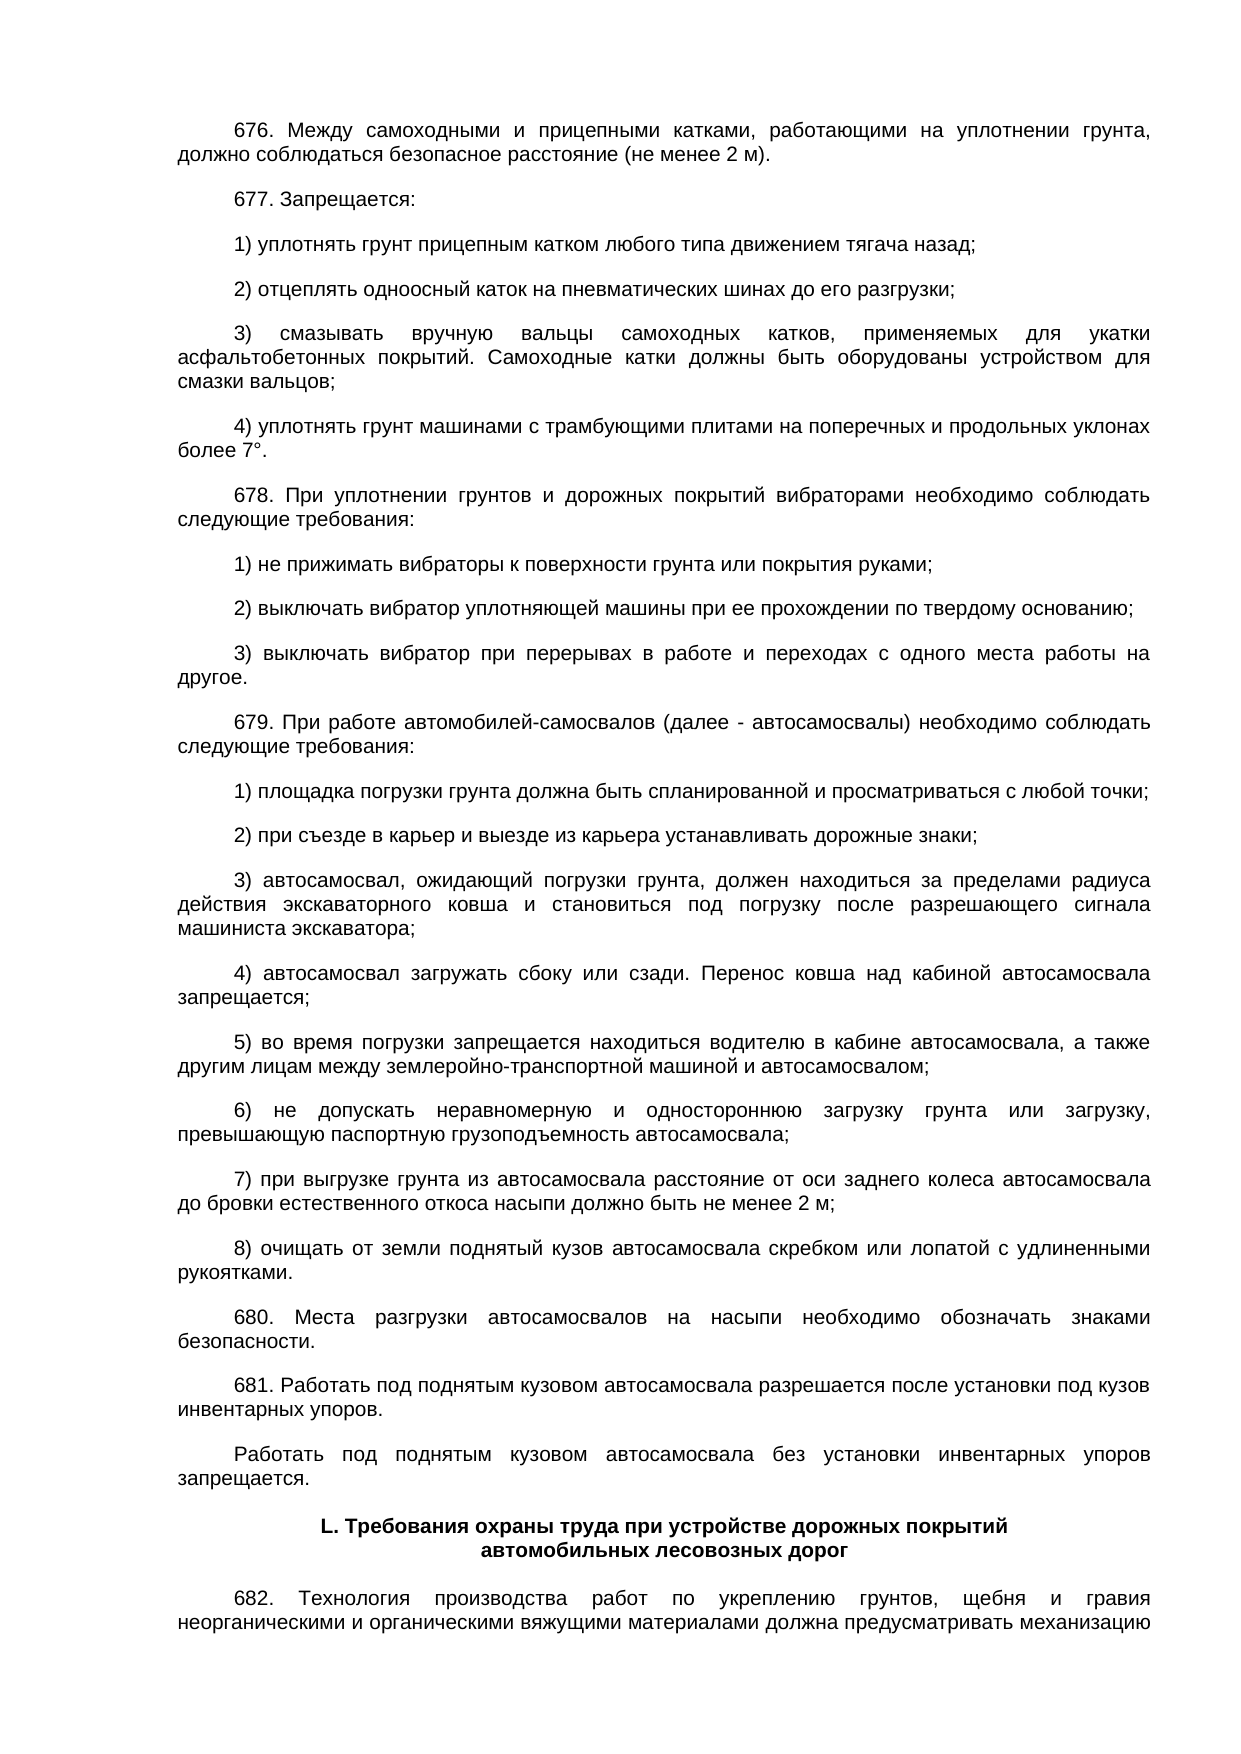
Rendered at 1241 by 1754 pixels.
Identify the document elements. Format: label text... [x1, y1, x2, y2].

text 5) во время погрузки запрещается находиться водителю в кабине автосамосвала, а также другим лицам между землеройно-транспортной машиной и автосамосвалом; [177, 1029, 1152, 1077]
text 3) автосамосвал, ожидающий погрузки грунта, должен находиться за пределами радиуса действия экскаваторного ковша и становиться под погрузку после разрешающего сигнала машиниста экскаватора; [177, 868, 1152, 940]
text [177, 1586, 1152, 1634]
text 1) уплотнять грунт прицепным катком любого типа движением тягача назад; [177, 232, 1152, 256]
title L. Требования охраны труда при устройстве дорожных покрытий [177, 1514, 1152, 1538]
text 679. При работе автомобилей-самосвалов (далее - автосамосвалы) необходимо соблюдать следующие требования: [177, 710, 1152, 758]
text 681. Работать под поднятым кузовом автосамосвала разрешается после установки под кузов инвентарных упоров. [177, 1373, 1152, 1421]
text 2) выключать вибратор уплотняющей машины при ее прохождении по твердому основанию; [177, 596, 1152, 620]
text 4) уплотнять грунт машинами с трамбующими плитами на поперечных и продольных уклонах более 7°. [177, 414, 1152, 462]
text 678. При уплотнении грунтов и дорожных покрытий вибраторами необходимо соблюдать следующие требования: [177, 483, 1152, 531]
text 1) площадка погрузки грунта должна быть спланированной и просматриваться с любой точки; [177, 778, 1152, 802]
text 2) отцеплять одноосный каток на пневматических шинах до его разгрузки; [177, 276, 1152, 300]
title автомобильных лесовозных дорог [177, 1538, 1152, 1562]
text 680. Места разгрузки автосамосвалов на насыпи необходимо обозначать знаками безопасности. [177, 1304, 1152, 1352]
text 2) при съезде в карьер и выезде из карьера устанавливать дорожные знаки; [177, 823, 1152, 847]
text 7) при выгрузке грунта из автосамосвала расстояние от оси заднего колеса автосамосвала до бровки естественного откоса насыпи должно быть не менее 2 м; [177, 1167, 1152, 1215]
text Работать под поднятым кузовом автосамосвала без установки инвентарных упоров запрещается. [177, 1442, 1152, 1490]
text 3) выключать вибратор при перерывах в работе и переходах с одного места работы на другое. [177, 641, 1152, 689]
text 6) не допускать неравномерную и одностороннюю загрузку грунта или загрузку, превышающую паспортную грузоподъемность автосамосвала; [177, 1098, 1152, 1146]
text 676. Между самоходными и прицепными катками, работающими на уплотнении грунта, должно соблюдаться безопасное расстояние (не менее 2 м). [177, 118, 1152, 166]
text 4) автосамосвал загружать сбоку или сзади. Перенос ковша над кабиной автосамосвала запрещается; [177, 961, 1152, 1009]
text 8) очищать от земли поднятый кузов автосамосвала скребком или лопатой с удлиненными рукоятками. [177, 1236, 1152, 1284]
text 677. Запрещается: [177, 187, 1152, 211]
text 3) смазывать вручную вальцы самоходных катков, применяемых для укатки асфальтобетонных покрытий. Самоходные катки должны быть оборудованы устройством для смазки вальцов; [177, 321, 1152, 393]
text 1) не прижимать вибраторы к поверхности грунта или покрытия руками; [177, 551, 1152, 575]
